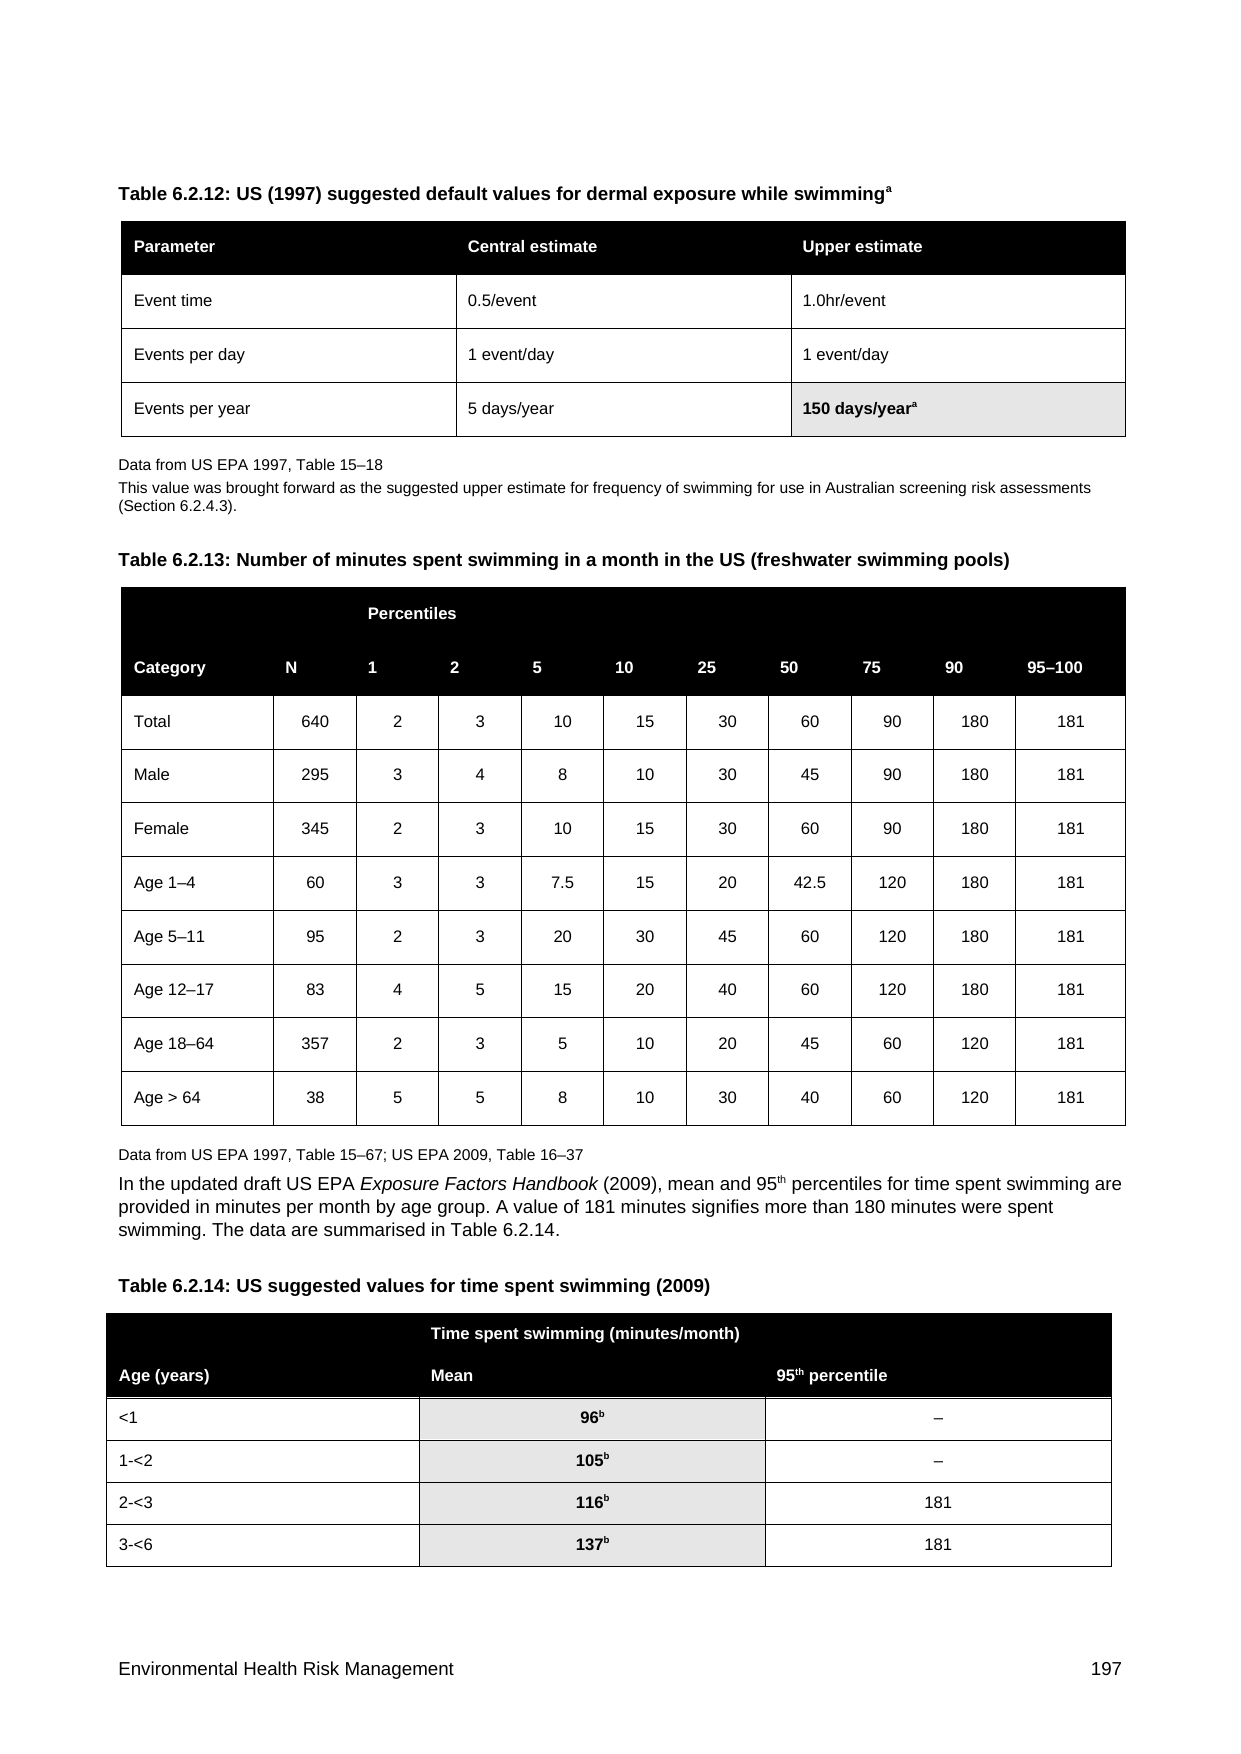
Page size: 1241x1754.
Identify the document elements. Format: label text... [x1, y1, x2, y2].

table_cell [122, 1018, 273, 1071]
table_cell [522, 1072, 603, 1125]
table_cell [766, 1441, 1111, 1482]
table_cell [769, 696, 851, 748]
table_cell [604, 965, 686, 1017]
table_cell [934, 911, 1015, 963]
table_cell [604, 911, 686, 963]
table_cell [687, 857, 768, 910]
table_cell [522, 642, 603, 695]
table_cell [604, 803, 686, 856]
text In the updated draft US EPA Exposure Factors Handbook (2009), mean and 95th percentiles for time spent swimming are provided in minutes per month by age group. A value of 181 minutes signifies more than 180 minutes were spent swimming. The data are summarised in Table 6.2.14. [118, 1172, 1122, 1240]
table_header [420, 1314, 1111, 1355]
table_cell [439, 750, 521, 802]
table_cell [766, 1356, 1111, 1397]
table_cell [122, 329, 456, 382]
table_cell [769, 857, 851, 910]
text Data from US EPA 1997, Table 15–67; US EPA 2009, Table 16–37 [118, 1142, 1122, 1163]
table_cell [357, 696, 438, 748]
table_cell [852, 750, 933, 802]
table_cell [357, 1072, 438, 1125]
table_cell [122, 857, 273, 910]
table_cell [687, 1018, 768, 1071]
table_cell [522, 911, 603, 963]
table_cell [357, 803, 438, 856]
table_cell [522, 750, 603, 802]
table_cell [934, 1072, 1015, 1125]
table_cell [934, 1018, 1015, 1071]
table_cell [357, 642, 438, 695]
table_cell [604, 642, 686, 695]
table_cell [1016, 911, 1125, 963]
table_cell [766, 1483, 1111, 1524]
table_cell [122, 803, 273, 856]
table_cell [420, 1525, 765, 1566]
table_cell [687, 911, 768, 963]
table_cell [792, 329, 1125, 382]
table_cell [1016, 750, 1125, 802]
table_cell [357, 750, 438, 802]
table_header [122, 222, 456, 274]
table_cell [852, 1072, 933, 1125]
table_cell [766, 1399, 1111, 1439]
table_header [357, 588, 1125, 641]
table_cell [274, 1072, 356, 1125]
subtitle Table 6.2.12: US (1997) suggested default values for dermal exposure while swimminga [118, 181, 1122, 204]
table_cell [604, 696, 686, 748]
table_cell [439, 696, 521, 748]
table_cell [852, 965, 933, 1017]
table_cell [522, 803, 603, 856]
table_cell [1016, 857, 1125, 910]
text This value was brought forward as the suggested upper estimate for frequency of swimming for use in Australian screening risk assessments (Section 6.2.4.3). [118, 478, 1122, 514]
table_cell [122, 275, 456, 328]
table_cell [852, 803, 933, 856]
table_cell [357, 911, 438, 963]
subtitle Table 6.2.13: Number of minutes spent swimming in a month in the US (freshwater swimming pools) [118, 548, 1122, 571]
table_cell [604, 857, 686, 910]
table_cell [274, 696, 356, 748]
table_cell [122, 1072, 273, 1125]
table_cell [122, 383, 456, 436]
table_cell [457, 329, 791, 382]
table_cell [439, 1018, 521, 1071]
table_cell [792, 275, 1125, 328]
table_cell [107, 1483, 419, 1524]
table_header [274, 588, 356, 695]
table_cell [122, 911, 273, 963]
text Data from US EPA 1997, Table 15–18 [118, 453, 1122, 474]
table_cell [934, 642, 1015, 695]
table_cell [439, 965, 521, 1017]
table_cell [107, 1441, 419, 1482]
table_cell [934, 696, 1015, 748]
subtitle Table 6.2.14: US suggested values for time spent swimming (2009) [118, 1274, 1122, 1297]
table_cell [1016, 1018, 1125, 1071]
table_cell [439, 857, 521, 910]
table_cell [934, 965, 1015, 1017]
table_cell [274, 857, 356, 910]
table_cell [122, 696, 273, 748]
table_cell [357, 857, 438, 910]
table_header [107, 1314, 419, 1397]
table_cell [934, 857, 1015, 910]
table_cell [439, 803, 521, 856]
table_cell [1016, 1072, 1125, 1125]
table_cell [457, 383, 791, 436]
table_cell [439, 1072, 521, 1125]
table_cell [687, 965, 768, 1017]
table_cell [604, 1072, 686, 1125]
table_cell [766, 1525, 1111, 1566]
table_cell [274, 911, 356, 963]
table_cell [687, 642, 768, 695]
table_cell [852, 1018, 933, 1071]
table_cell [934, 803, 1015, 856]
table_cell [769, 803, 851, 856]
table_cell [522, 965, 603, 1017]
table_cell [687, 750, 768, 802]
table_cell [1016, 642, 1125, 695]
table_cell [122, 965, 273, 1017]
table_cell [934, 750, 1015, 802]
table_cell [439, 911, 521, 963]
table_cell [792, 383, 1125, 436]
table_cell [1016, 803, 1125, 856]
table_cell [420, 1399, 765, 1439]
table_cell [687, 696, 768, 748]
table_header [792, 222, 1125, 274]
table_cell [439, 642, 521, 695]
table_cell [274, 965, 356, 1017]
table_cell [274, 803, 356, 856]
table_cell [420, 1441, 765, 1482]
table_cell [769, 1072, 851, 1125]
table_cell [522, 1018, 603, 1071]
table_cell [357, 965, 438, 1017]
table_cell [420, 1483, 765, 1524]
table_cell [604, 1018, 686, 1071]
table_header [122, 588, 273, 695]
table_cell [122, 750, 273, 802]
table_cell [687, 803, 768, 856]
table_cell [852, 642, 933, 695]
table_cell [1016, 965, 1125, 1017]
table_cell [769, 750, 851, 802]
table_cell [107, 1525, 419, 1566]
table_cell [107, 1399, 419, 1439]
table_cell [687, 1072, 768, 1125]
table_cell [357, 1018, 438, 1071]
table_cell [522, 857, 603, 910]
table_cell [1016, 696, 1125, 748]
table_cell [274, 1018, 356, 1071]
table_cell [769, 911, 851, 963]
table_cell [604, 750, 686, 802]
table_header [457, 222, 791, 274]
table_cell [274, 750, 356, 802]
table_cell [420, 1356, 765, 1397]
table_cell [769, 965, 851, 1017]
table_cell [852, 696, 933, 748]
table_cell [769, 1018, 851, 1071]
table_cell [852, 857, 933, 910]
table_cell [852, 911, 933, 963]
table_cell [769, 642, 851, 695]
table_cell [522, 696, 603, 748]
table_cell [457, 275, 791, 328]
